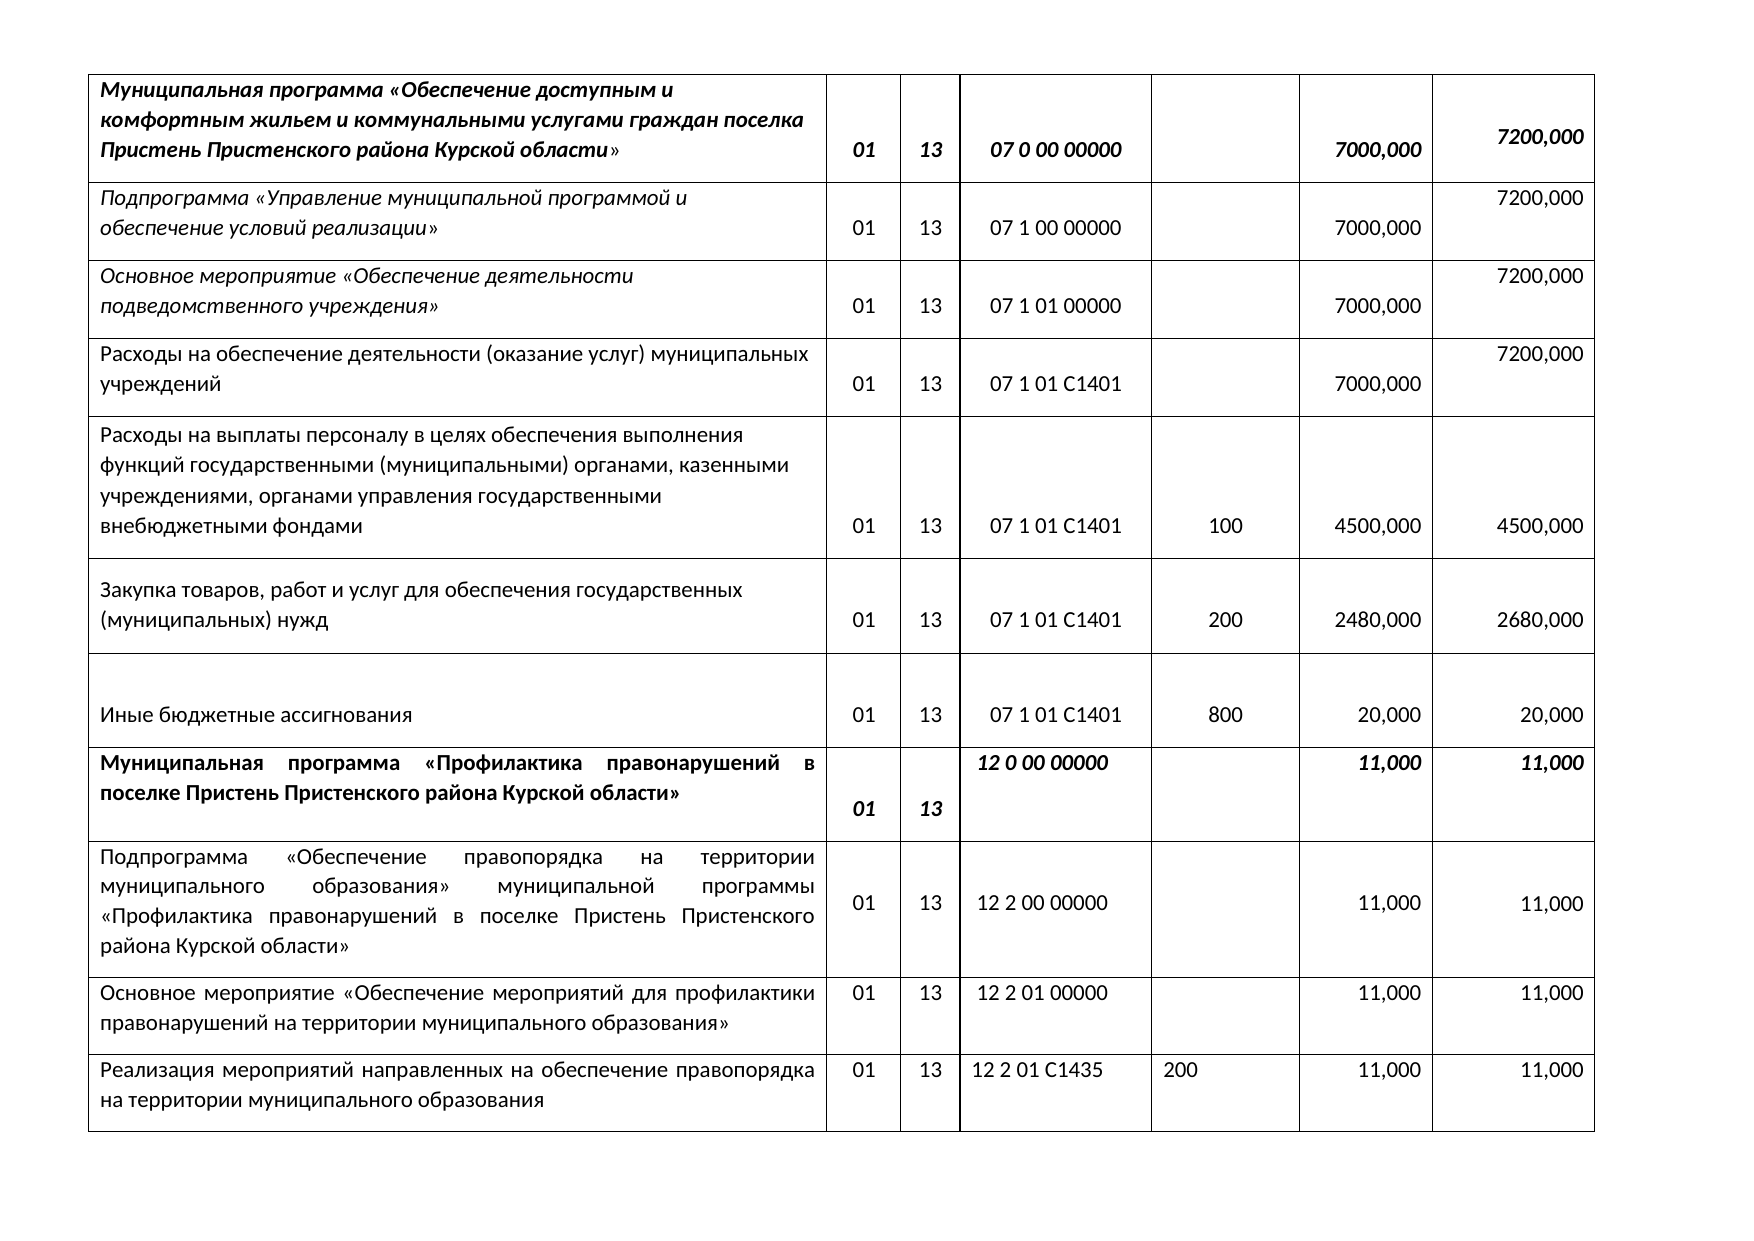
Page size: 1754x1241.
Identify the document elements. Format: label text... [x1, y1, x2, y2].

table_cell 11,000 [1433, 748, 1594, 841]
table_cell 01 [827, 748, 900, 841]
table_cell 01 [827, 183, 900, 260]
table_cell 12 2 01 00000 [961, 978, 1151, 1054]
table_cell 2480,000 [1300, 559, 1432, 652]
table_cell 01 [827, 417, 900, 558]
table_cell 13 [901, 1055, 959, 1131]
table_cell 07 1 01 С1401 [961, 559, 1151, 652]
table_cell 11,000 [1433, 842, 1594, 977]
table_cell 01 [827, 978, 900, 1054]
table_cell Основное мероприятие «Обеспечение мероприятий для профилактики правонарушений на территории муниципального образования» [89, 978, 826, 1054]
table_cell 01 [827, 559, 900, 652]
table_cell 01 [827, 75, 900, 182]
table_cell 7200,000 [1433, 183, 1594, 260]
table_cell Закупка товаров, работ и услуг для обеспечения государственных (муниципальных) нужд [89, 559, 826, 652]
table_cell 07 1 01 С1401 [961, 417, 1151, 558]
table_cell 2680,000 [1433, 559, 1594, 652]
table_cell 11,000 [1433, 978, 1594, 1054]
table_cell 4500,000 [1433, 417, 1594, 558]
table_cell 01 [827, 1055, 900, 1131]
table_cell 4500,000 [1300, 417, 1432, 558]
table_cell 7000,000 [1300, 75, 1432, 182]
table_cell 12 0 00 00000 [961, 748, 1151, 841]
table_cell 13 [901, 842, 959, 977]
table_cell 13 [901, 261, 959, 338]
table_cell 13 [901, 748, 959, 841]
table_cell 07 1 01 00000 [961, 261, 1151, 338]
table_cell 7000,000 [1300, 261, 1432, 338]
table_cell 01 [827, 842, 900, 977]
table_cell 11,000 [1300, 978, 1432, 1054]
table_cell 13 [901, 417, 959, 558]
table_cell Расходы на выплаты персоналу в целях обеспечения выполнения функций государственными (муниципальными) органами, казенными учреждениями, органами управления государственными внебюджетными фондами [89, 417, 826, 558]
table_cell 07 1 01 С1401 [961, 654, 1151, 747]
table_cell 07 0 00 00000 [961, 75, 1151, 182]
table_cell 100 [1152, 417, 1299, 558]
table_cell [1152, 978, 1299, 1054]
table_cell [1152, 261, 1299, 338]
table_cell 07 1 00 00000 [961, 183, 1151, 260]
table_cell Иные бюджетные ассигнования [89, 654, 826, 747]
table_cell 11,000 [1300, 1055, 1432, 1131]
table_cell 01 [827, 261, 900, 338]
table_cell 13 [901, 654, 959, 747]
table_cell Реализация мероприятий направленных на обеспечение правопорядка на территории муниципального образования [89, 1055, 826, 1131]
table_cell 11,000 [1300, 748, 1432, 841]
table_cell 12 2 00 00000 [961, 842, 1151, 977]
table_cell [1152, 339, 1299, 416]
table_cell 20,000 [1300, 654, 1432, 747]
table_cell 01 [827, 339, 900, 416]
table_cell Основное мероприятие «Обеспечение деятельности подведомственного учреждения» [89, 261, 826, 338]
table_cell 7200,000 [1433, 339, 1594, 416]
table_cell 200 [1152, 1055, 1299, 1131]
table_cell 12 2 01 С1435 [961, 1055, 1151, 1131]
table_cell 200 [1152, 559, 1299, 652]
table_cell Подпрограмма «Управление муниципальной программой и обеспечение условий реализации» [89, 183, 826, 260]
table_cell 7200,000 [1433, 261, 1594, 338]
table_cell 7200,000 [1433, 75, 1594, 182]
table_cell 7000,000 [1300, 183, 1432, 260]
table_cell 07 1 01 С1401 [961, 339, 1151, 416]
table_cell Муниципальная программа «Профилактика правонарушений в поселке Пристень Пристенского района Курской области» [89, 748, 826, 841]
table_cell 13 [901, 978, 959, 1054]
table_cell [1152, 75, 1299, 182]
table_cell Муниципальная программа «Обеспечение доступным и комфортным жильем и коммунальными услугами граждан поселка Пристень Пристенского района Курской области» [89, 75, 826, 182]
table_cell 11,000 [1433, 1055, 1594, 1131]
table_cell [1152, 748, 1299, 841]
table_cell 800 [1152, 654, 1299, 747]
table_cell 13 [901, 559, 959, 652]
table_cell Подпрограмма «Обеспечение правопорядка на территории муниципального образования» муниципальной программы «Профилактика правонарушений в поселке Пристень Пристенского района Курской области» [89, 842, 826, 977]
table_cell 01 [827, 654, 900, 747]
table_cell Расходы на обеспечение деятельности (оказание услуг) муниципальных учреждений [89, 339, 826, 416]
table_cell 13 [901, 75, 959, 182]
table_cell 13 [901, 183, 959, 260]
table_cell [1152, 183, 1299, 260]
table_cell 13 [901, 339, 959, 416]
table_cell 11,000 [1300, 842, 1432, 977]
table_cell 20,000 [1433, 654, 1594, 747]
table_cell 7000,000 [1300, 339, 1432, 416]
table_cell [1152, 842, 1299, 977]
